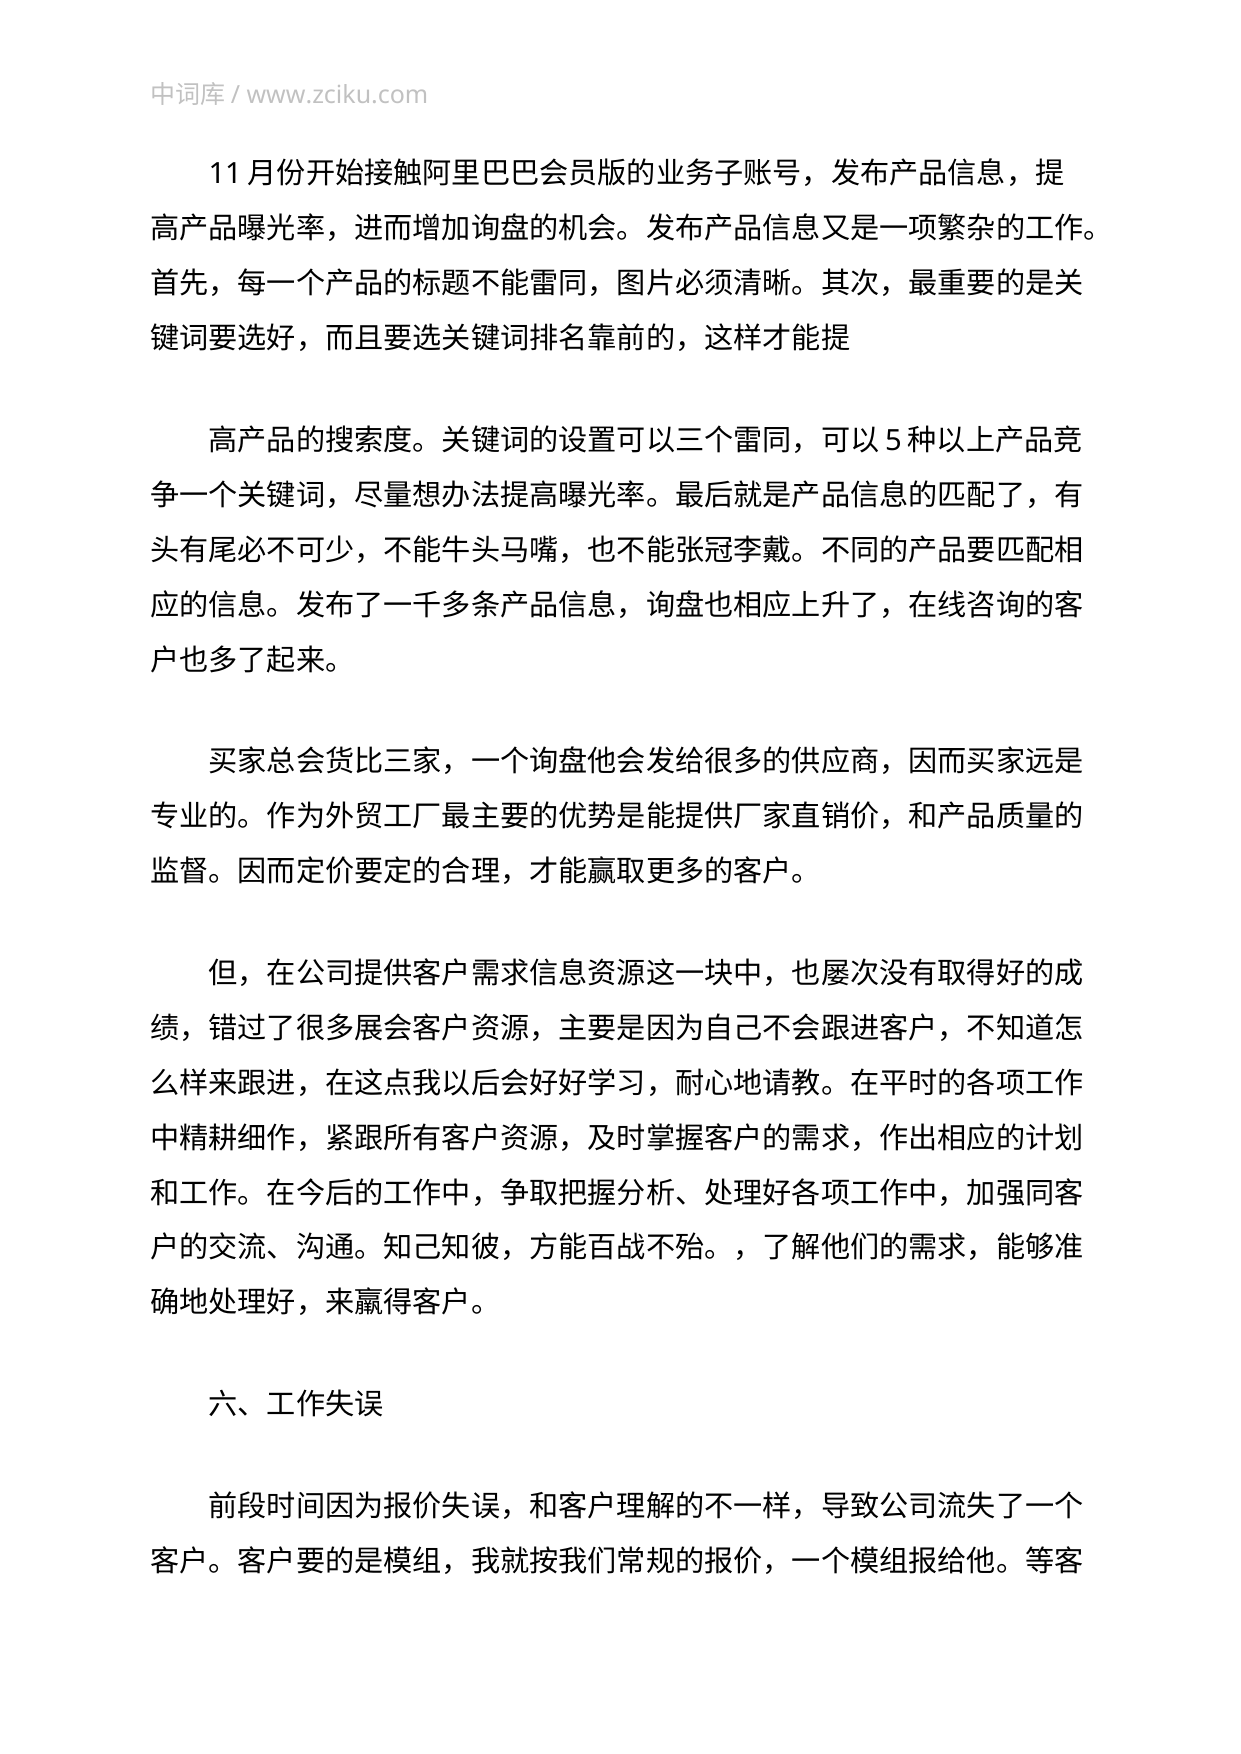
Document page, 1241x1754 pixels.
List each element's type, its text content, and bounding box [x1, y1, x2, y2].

text 高产品的搜索度。关键词的设置可以三个雷同，可以5种以上产品竞争一个关键词，尽量想办法提高曝光率。最后就是产品信息的匹配了，有头有尾必不可少，不能牛头马嘴，也不能张冠李戴。不同的产品要匹配相应的信息。发布了一千多条产品信息，询盘也相应上升了，在线咨询的客户也多了起来。 [150, 417, 1090, 678]
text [150, 1482, 1090, 1580]
text 六、工作失误 [150, 1381, 1090, 1423]
text 买家总会货比三家，一个询盘他会发给很多的供应商，因而买家远是专业的。作为外贸工厂最主要的优势是能提供厂家直销价，和产品质量的监督。因而定价要定的合理，才能赢取更多的客户。 [150, 738, 1090, 890]
text 11月份开始接触阿里巴巴会员版的业务子账号，发布产品信息，提高产品曝光率，进而增加询盘的机会。发布产品信息又是一项繁杂的工作。首先，每一个产品的标题不能雷同，图片必须清晰。其次，最重要的是关键词要选好，而且要选关键词排名靠前的，这样才能提 [150, 150, 1090, 357]
text 但，在公司提供客户需求信息资源这一块中，也屡次没有取得好的成绩，错过了很多展会客户资源，主要是因为自己不会跟进客户，不知道怎么样来跟进，在这点我以后会好好学习，耐心地请教。在平时的各项工作中精耕细作，紧跟所有客户资源，及时掌握客户的需求，作出相应的计划和工作。在今后的工作中，争取把握分析、处理好各项工作中，加强同客户的交流、沟通。知己知彼，方能百战不殆。，了解他们的需求，能够准确地处理好，来羸得客户。 [150, 949, 1090, 1321]
